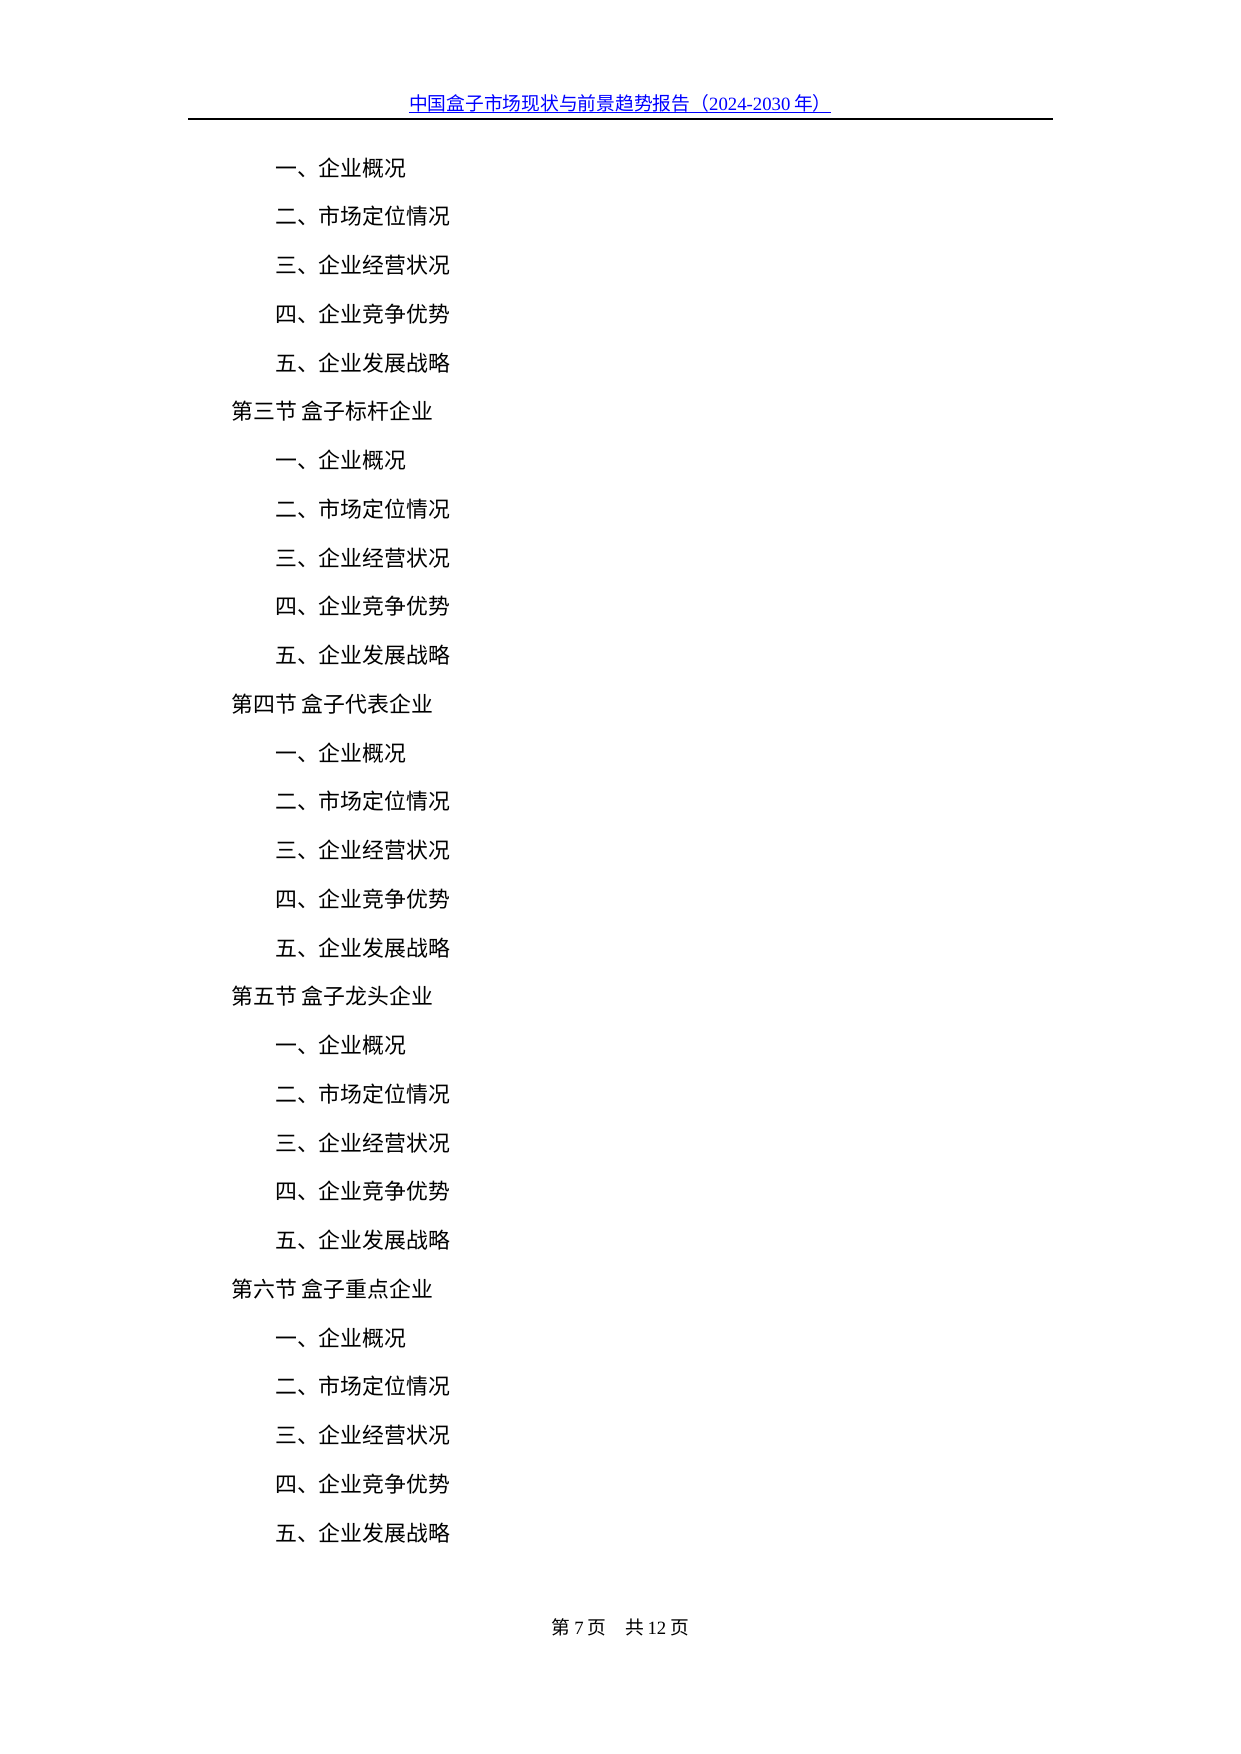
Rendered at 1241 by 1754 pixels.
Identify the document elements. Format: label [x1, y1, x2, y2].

text [187, 150, 1053, 1548]
